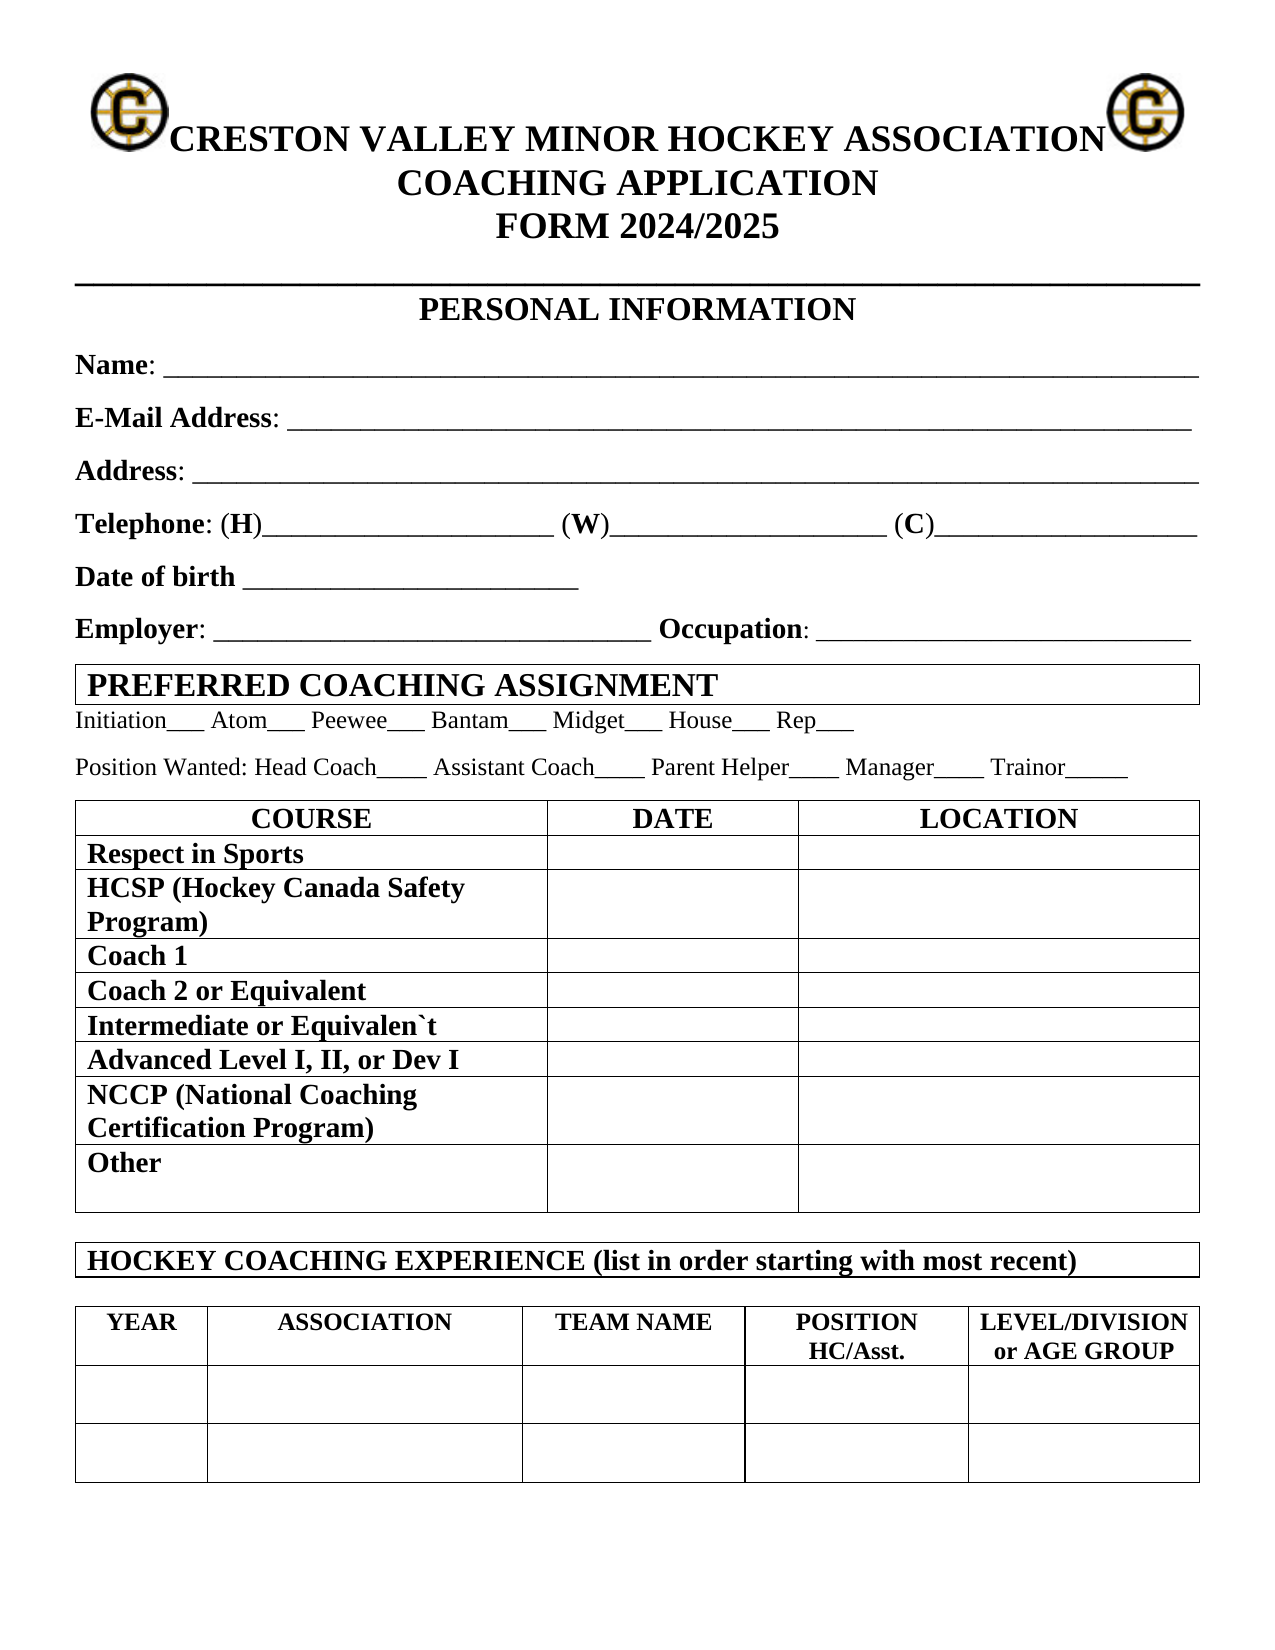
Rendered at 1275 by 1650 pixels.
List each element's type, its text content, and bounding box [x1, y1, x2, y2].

text Name: _______________________________________________________________________ [75, 347, 1200, 381]
table_header POSITION HC/Asst. [746, 1307, 968, 1365]
table_cell [969, 1366, 1199, 1423]
table_cell [799, 1042, 1199, 1076]
table_cell Coach 1 [76, 939, 547, 972]
table_cell HCSP (Hockey Canada Safety Program) [76, 870, 547, 937]
table_cell [76, 1424, 207, 1482]
table_cell [799, 1077, 1199, 1144]
table_cell [548, 1008, 798, 1041]
table_cell [799, 870, 1199, 937]
table_cell [548, 836, 798, 869]
table_cell [799, 973, 1199, 1007]
table_cell [76, 1366, 207, 1423]
table_header YEAR [76, 1307, 207, 1365]
text PERSONAL INFORMATION [75, 289, 1200, 328]
table_cell [799, 836, 1199, 869]
text Telephone: (H)____________________ (W)___________________ (C)__________________ [75, 506, 1200, 539]
picture [90, 73, 169, 152]
table_cell [548, 1077, 798, 1144]
table_header DATE [548, 801, 798, 835]
table_cell [969, 1424, 1199, 1482]
table_cell NCCP (National Coaching Certification Program) [76, 1077, 547, 1144]
table_cell [746, 1366, 968, 1423]
table_cell [746, 1424, 968, 1482]
text Position Wanted: Head Coach____ Assistant Coach____ Parent Helper____ Manager____ Trainor_____ [75, 752, 1200, 781]
table_cell Intermediate or Equivalen`t [76, 1008, 547, 1041]
table_header TEAM NAME [523, 1307, 744, 1365]
table_header LEVEL/DIVISION or AGE GROUP [969, 1307, 1199, 1365]
table_cell [799, 1008, 1199, 1041]
table_cell [208, 1424, 522, 1482]
table_cell [548, 939, 798, 972]
text Date of birth _______________________ [75, 559, 1200, 592]
table_cell Respect in Sports [76, 836, 547, 869]
table_header LOCATION [799, 801, 1199, 835]
table_cell [548, 1145, 798, 1212]
text E-Mail Address: ______________________________________________________________ [75, 400, 1200, 434]
table_cell Advanced Level I, II, or Dev I [76, 1042, 547, 1076]
text Address: _____________________________________________________________________ [75, 453, 1200, 487]
table_header HOCKEY COACHING EXPERIENCE (list in order starting with most recent) [76, 1243, 1199, 1276]
table_cell [799, 1145, 1199, 1212]
picture [1106, 73, 1185, 152]
table_cell [548, 973, 798, 1007]
text Initiation___ Atom___ Peewee___ Bantam___ Midget___ House___ Rep___ [75, 705, 1200, 733]
table_cell [208, 1366, 522, 1423]
table_cell Other [76, 1145, 547, 1212]
table_header PREFERRED COACHING ASSIGNMENT [76, 665, 1199, 704]
table_header ASSOCIATION [208, 1307, 522, 1365]
table_cell [548, 870, 798, 937]
table_header COURSE [76, 801, 547, 835]
table_cell [548, 1042, 798, 1076]
table_cell [523, 1366, 744, 1423]
table_cell Coach 2 or Equivalent [76, 973, 547, 1007]
table_cell [523, 1424, 744, 1482]
text Employer: ______________________________ Occupation: ______________________________ [75, 611, 1200, 645]
table_cell [799, 939, 1199, 972]
